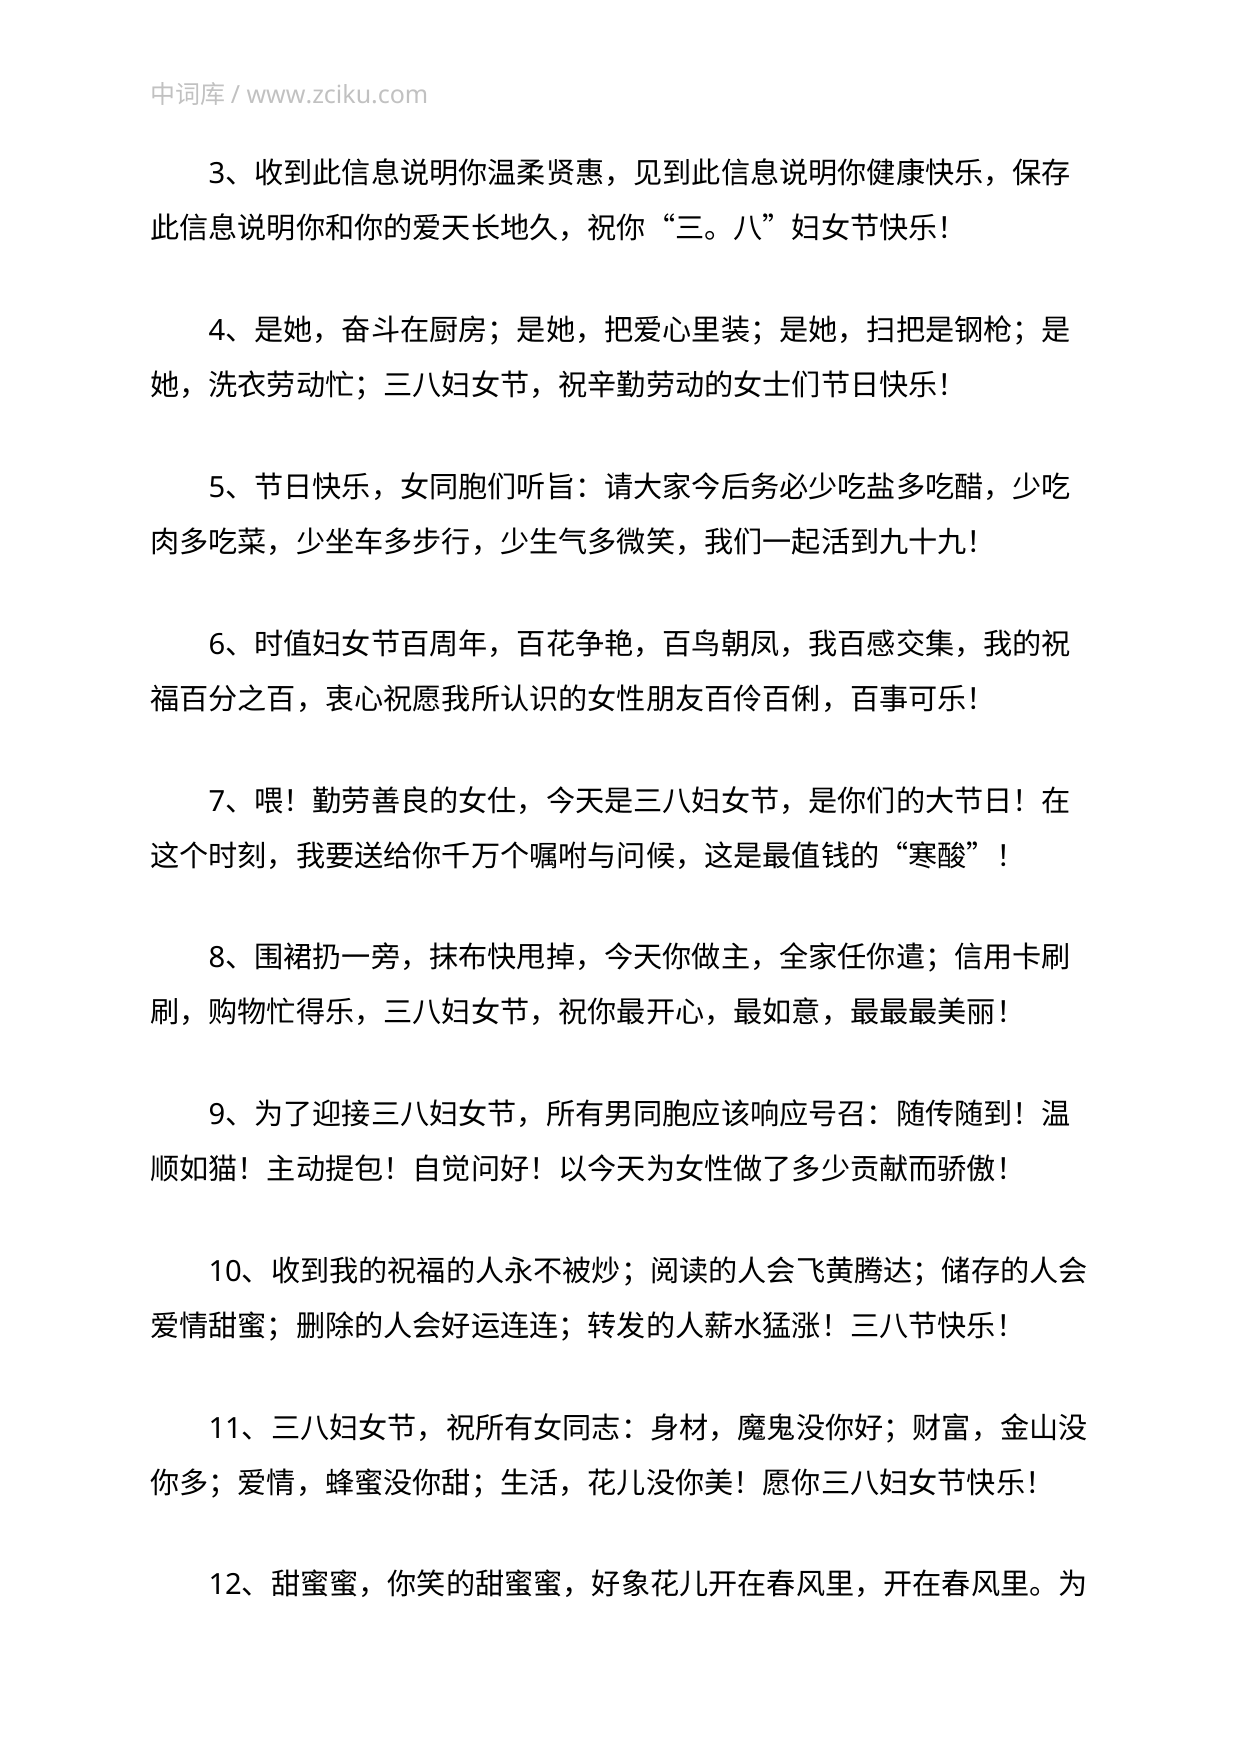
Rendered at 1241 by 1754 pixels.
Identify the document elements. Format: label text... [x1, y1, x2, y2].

text 8、围裙扔一旁，抹布快甩掉，今天你做主，全家任你遣；信用卡刷刷，购物忙得乐，三八妇女节，祝你最开心，最如意，最最最美丽！ [150, 934, 1090, 1031]
text 11、三八妇女节，祝所有女同志：身材，魔鬼没你好；财富，金山没你多；爱情，蜂蜜没你甜；生活，花儿没你美！愿你三八妇女节快乐！ [150, 1404, 1090, 1501]
text 6、时值妇女节百周年，百花争艳，百鸟朝凤，我百感交集，我的祝福百分之百，衷心祝愿我所认识的女性朋友百伶百俐，百事可乐！ [150, 620, 1090, 718]
text 4、是她，奋斗在厨房；是她，把爱心里装；是她，扫把是钢枪；是她，洗衣劳动忙；三八妇女节，祝辛勤劳动的女士们节日快乐！ [150, 307, 1090, 404]
text 5、节日快乐，女同胞们听旨：请大家今后务必少吃盐多吃醋，少吃肉多吃菜，少坐车多步行，少生气多微笑，我们一起活到九十九！ [150, 463, 1090, 561]
text 10、收到我的祝福的人永不被炒；阅读的人会飞黄腾达；储存的人会爱情甜蜜；删除的人会好运连连；转发的人薪水猛涨！三八节快乐！ [150, 1247, 1090, 1345]
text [150, 1561, 1090, 1603]
text 7、喂！勤劳善良的女仕，今天是三八妇女节，是你们的大节日！在这个时刻，我要送给你千万个嘱咐与问候，这是最值钱的“寒酸”！ [150, 777, 1090, 874]
text 3、收到此信息说明你温柔贤惠，见到此信息说明你健康快乐，保存此信息说明你和你的爱天长地久，祝你“三。八”妇女节快乐！ [150, 150, 1090, 247]
text 9、为了迎接三八妇女节，所有男同胞应该响应号召：随传随到！温顺如猫！主动提包！自觉问好！以今天为女性做了多少贡献而骄傲！ [150, 1091, 1090, 1188]
